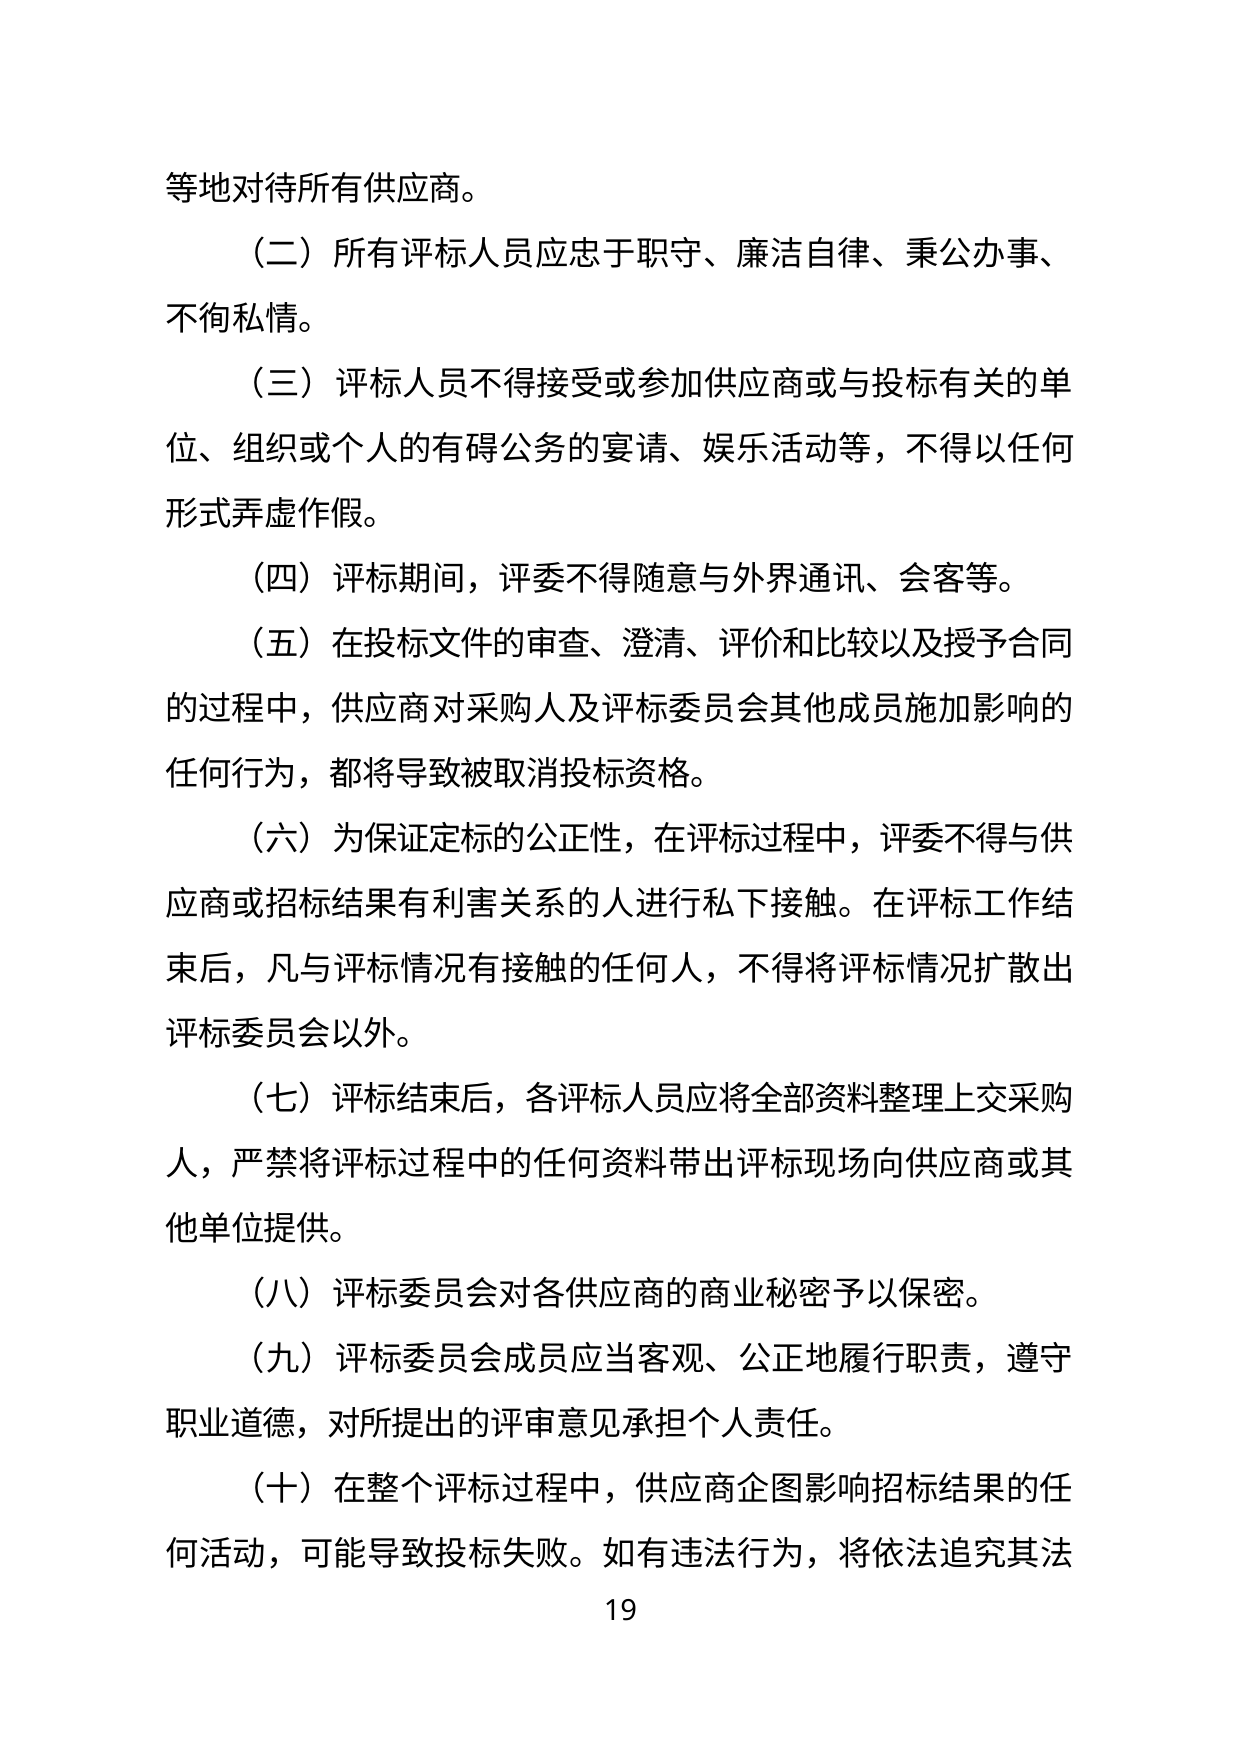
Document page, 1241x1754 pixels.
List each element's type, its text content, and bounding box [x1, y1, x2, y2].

text （七）评标结束后，各评标人员应将全部资料整理上交采购人，严禁将评标过程中的任何资料带出评标现场向供应商或其他单位提供。 [165, 1063, 1075, 1258]
text （八）评标委员会对各供应商的商业秘密予以保密。 [165, 1258, 1075, 1323]
text （三）评标人员不得接受或参加供应商或与投标有关的单位、组织或个人的有碍公务的宴请、娱乐活动等，不得以任何形式弄虚作假。 [165, 348, 1075, 543]
text （四）评标期间，评委不得随意与外界通讯、会客等。 [165, 543, 1075, 608]
text （二）所有评标人员应忠于职守、廉洁自律、秉公办事、不徇私情。 [165, 218, 1075, 348]
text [165, 1453, 1075, 1583]
text （六）为保证定标的公正性，在评标过程中，评委不得与供应商或招标结果有利害关系的人进行私下接触。在评标工作结束后，凡与评标情况有接触的任何人，不得将评标情况扩散出评标委员会以外。 [165, 803, 1075, 1063]
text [165, 153, 1075, 218]
text （九）评标委员会成员应当客观、公正地履行职责，遵守职业道德，对所提出的评审意见承担个人责任。 [165, 1323, 1075, 1453]
text （五）在投标文件的审查、澄清、评价和比较以及授予合同的过程中，供应商对采购人及评标委员会其他成员施加影响的任何行为，都将导致被取消投标资格。 [165, 608, 1075, 803]
